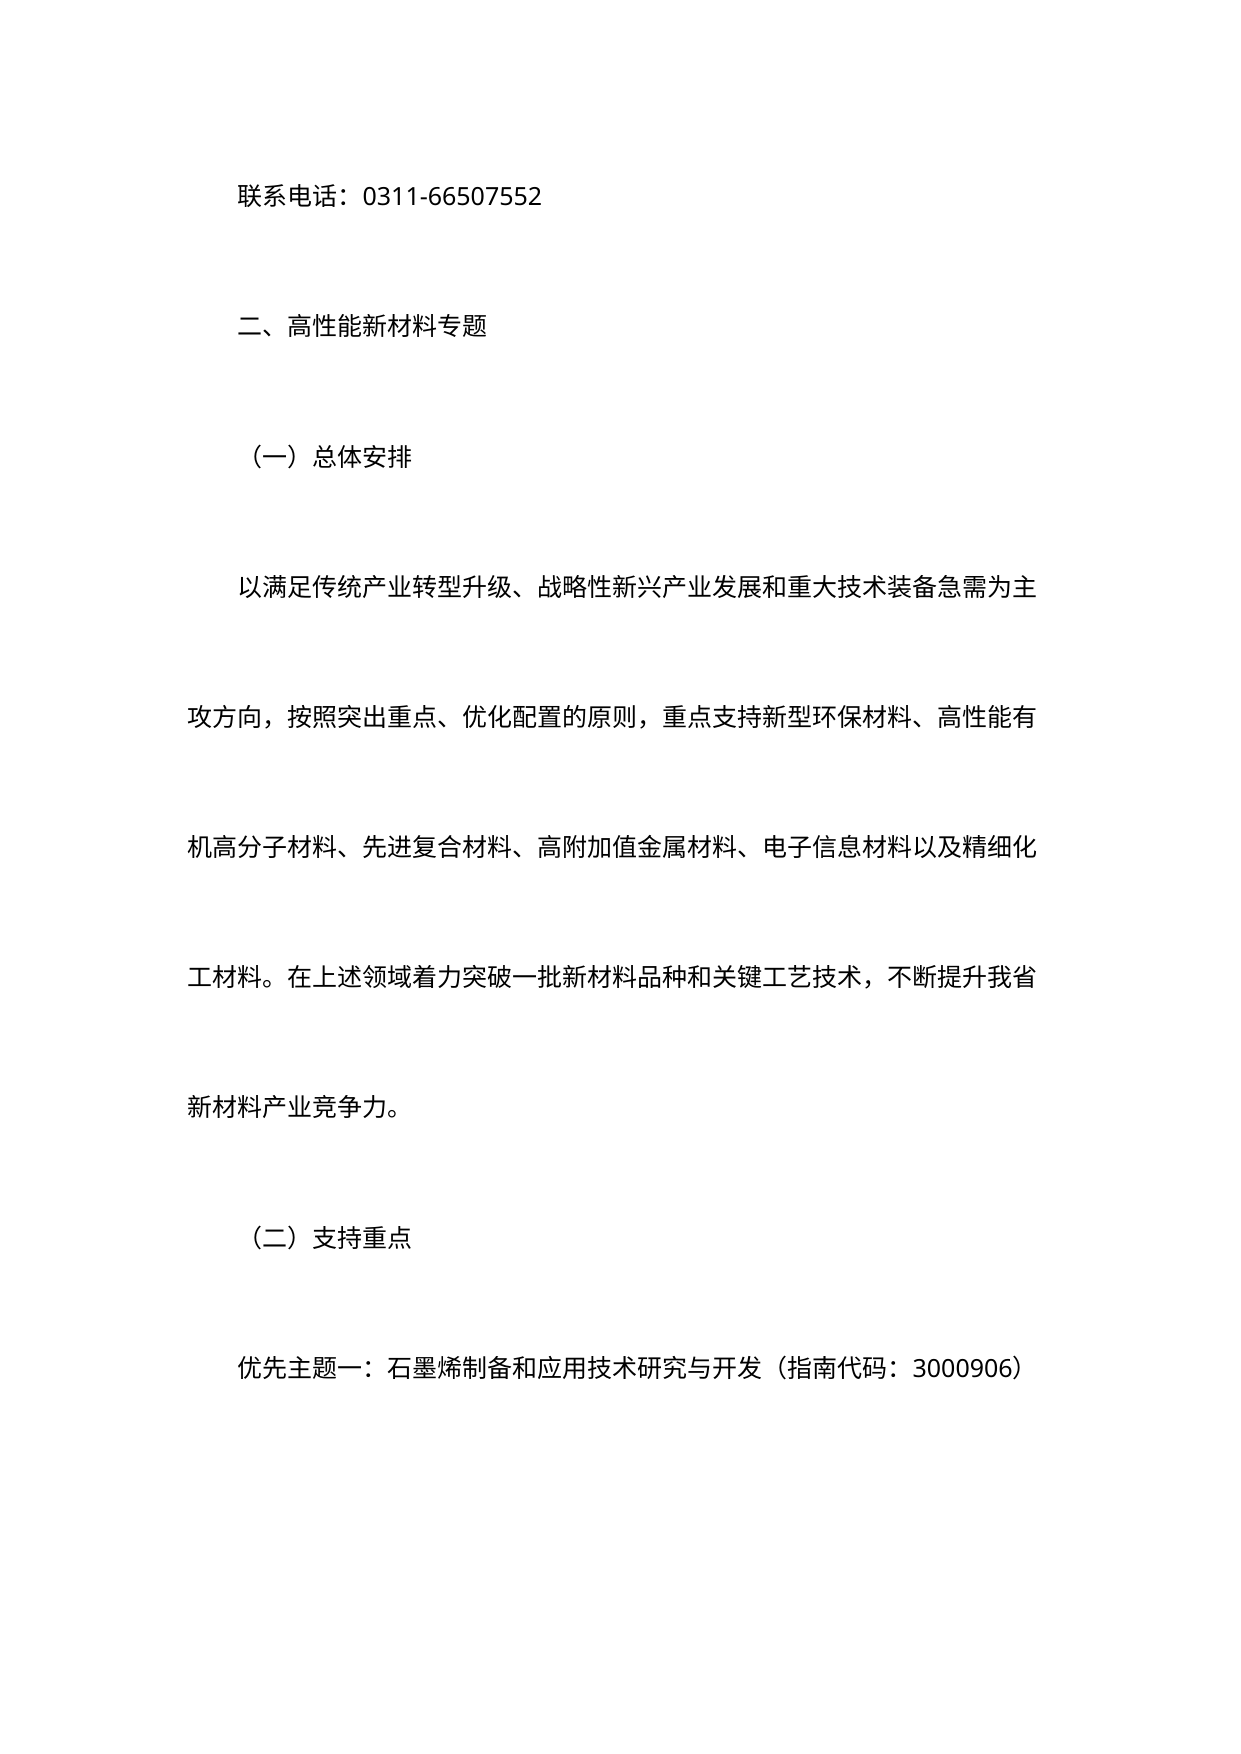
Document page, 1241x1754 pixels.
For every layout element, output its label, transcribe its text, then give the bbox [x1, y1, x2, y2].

text （一）总体安排 [187, 423, 1053, 488]
text 优先主题一：石墨烯制备和应用技术研究与开发（指南代码：3000906） [187, 1334, 1053, 1399]
text （二）支持重点 [187, 1204, 1053, 1269]
text 联系电话：0311-66507552 [187, 162, 1053, 227]
text 二、高性能新材料专题 [187, 292, 1053, 357]
text 以满足传统产业转型升级、战略性新兴产业发展和重大技术装备急需为主攻方向，按照突出重点、优化配置的原则，重点支持新型环保材料、高性能有机高分子材料、先进复合材料、高附加值金属材料、电子信息材料以及精细化工材料。在上述领域着力突破一批新材料品种和关键工艺技术，不断提升我省新材料产业竞争力。 [187, 553, 1053, 1138]
